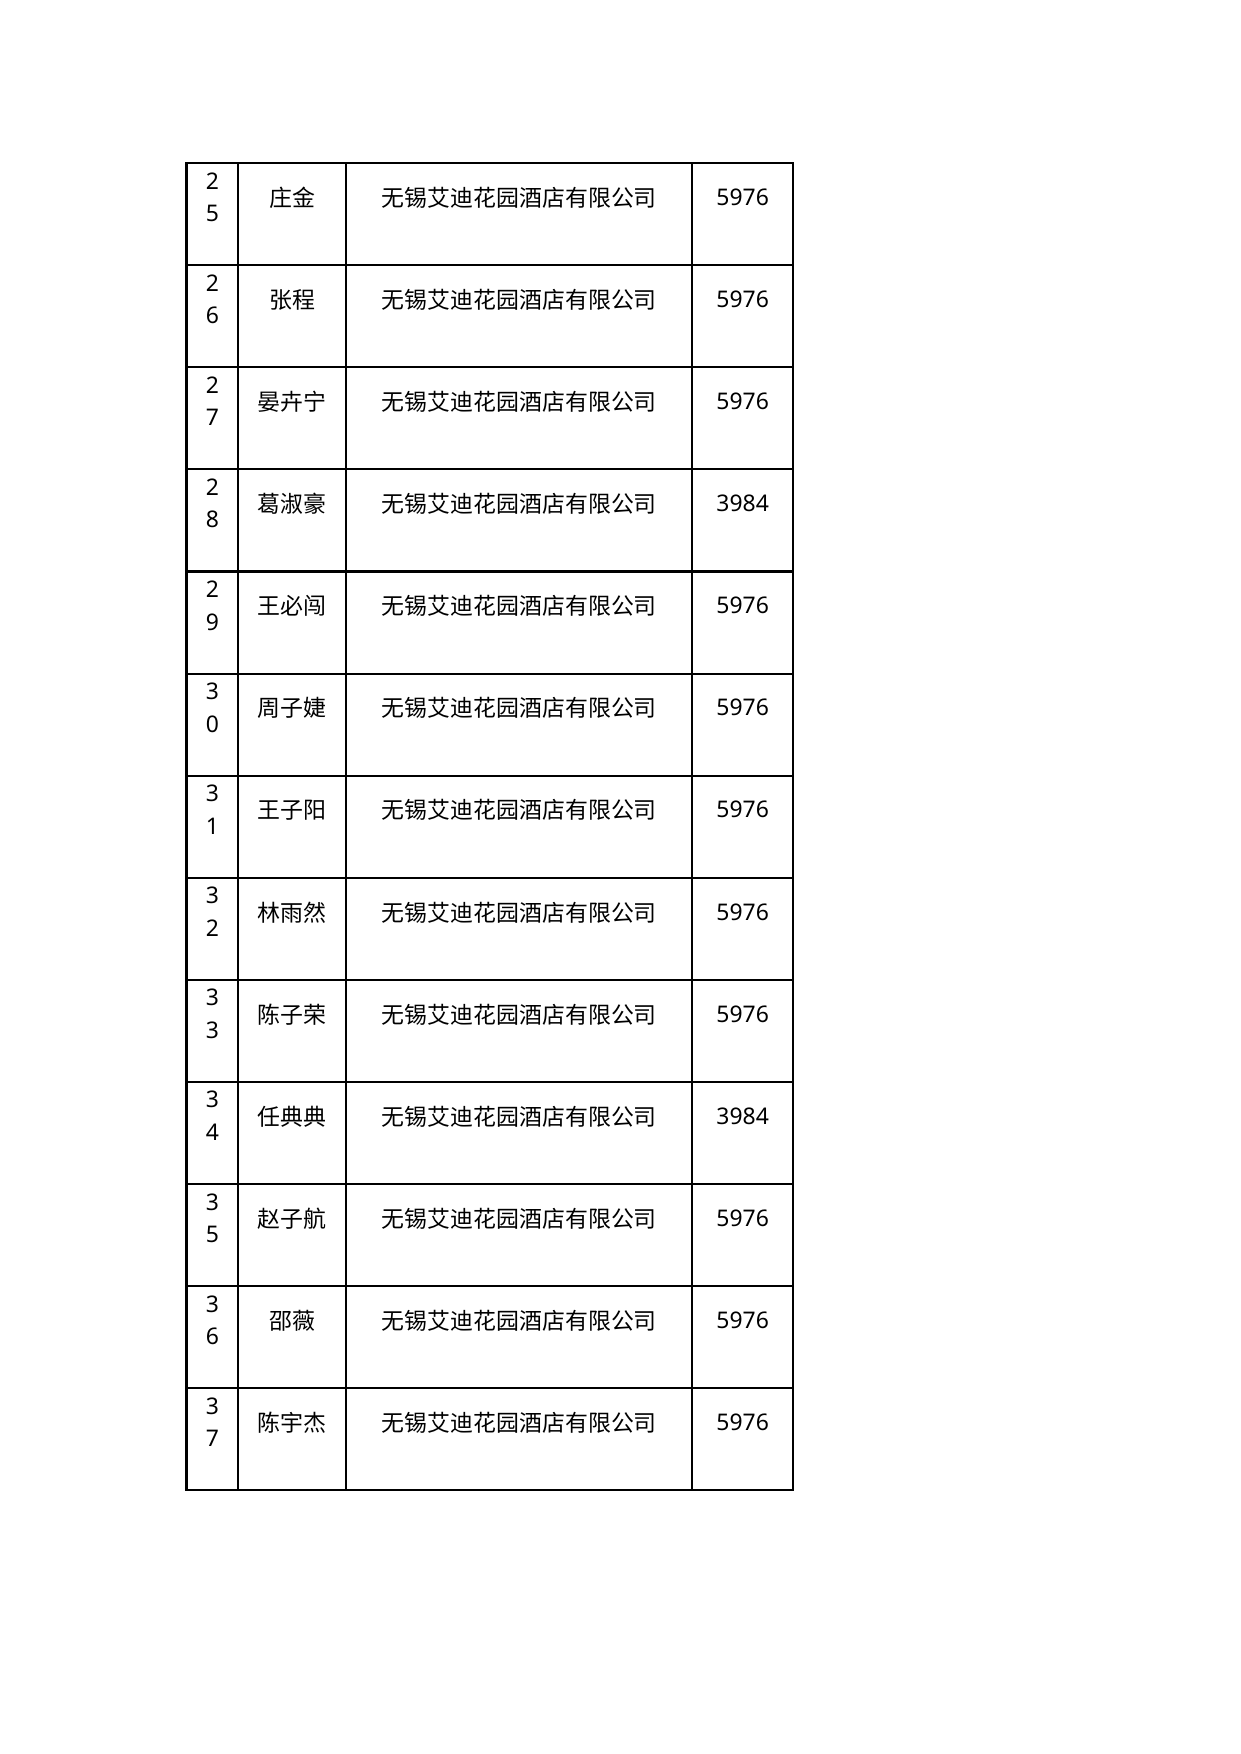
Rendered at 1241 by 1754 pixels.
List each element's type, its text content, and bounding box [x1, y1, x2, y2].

table_cell 林雨然 [239, 879, 345, 979]
table_cell 无锡艾迪花园酒店有限公司 [347, 981, 691, 1081]
table_cell 27 [188, 368, 237, 468]
table_cell 张程 [239, 266, 345, 366]
table_cell 无锡艾迪花园酒店有限公司 [347, 675, 691, 774]
table_cell 5976 [693, 573, 792, 672]
table_cell 葛淑豪 [239, 470, 345, 570]
table_cell 无锡艾迪花园酒店有限公司 [347, 1389, 691, 1489]
table_cell 陈宇杰 [239, 1389, 345, 1489]
table_cell 5976 [693, 368, 792, 468]
table_cell 5976 [693, 1287, 792, 1387]
table_cell 33 [188, 981, 237, 1081]
table_cell 任典典 [239, 1083, 345, 1183]
table_cell 王必闯 [239, 573, 345, 672]
table_cell 王子阳 [239, 777, 345, 877]
table_cell 庄金 [239, 164, 345, 264]
table_cell 34 [188, 1083, 237, 1183]
table_cell 无锡艾迪花园酒店有限公司 [347, 1083, 691, 1183]
table_cell 无锡艾迪花园酒店有限公司 [347, 470, 691, 570]
table_cell 5976 [693, 1185, 792, 1285]
table_cell 无锡艾迪花园酒店有限公司 [347, 1185, 691, 1285]
table_cell 31 [188, 777, 237, 877]
table_cell 无锡艾迪花园酒店有限公司 [347, 573, 691, 672]
table_cell 周子婕 [239, 675, 345, 774]
table_cell 赵子航 [239, 1185, 345, 1285]
table_cell 5976 [693, 777, 792, 877]
table_cell 37 [188, 1389, 237, 1489]
table_cell 5976 [693, 675, 792, 774]
table_cell 3984 [693, 470, 792, 570]
table_cell 26 [188, 266, 237, 366]
table_cell 无锡艾迪花园酒店有限公司 [347, 164, 691, 264]
table_cell 25 [188, 164, 237, 264]
table_cell 30 [188, 675, 237, 774]
table_cell 无锡艾迪花园酒店有限公司 [347, 368, 691, 468]
table_cell 无锡艾迪花园酒店有限公司 [347, 266, 691, 366]
table_cell 无锡艾迪花园酒店有限公司 [347, 777, 691, 877]
table_cell 29 [188, 573, 237, 672]
table_cell 5976 [693, 1389, 792, 1489]
table_cell 32 [188, 879, 237, 979]
table_cell 3984 [693, 1083, 792, 1183]
table_cell 5976 [693, 164, 792, 264]
table_cell 36 [188, 1287, 237, 1387]
table_cell 邵薇 [239, 1287, 345, 1387]
table_cell 晏卉宁 [239, 368, 345, 468]
table_cell 5976 [693, 981, 792, 1081]
table_cell 35 [188, 1185, 237, 1285]
table_cell 陈子荣 [239, 981, 345, 1081]
table_cell 28 [188, 470, 237, 570]
table_cell 无锡艾迪花园酒店有限公司 [347, 879, 691, 979]
table_cell 5976 [693, 266, 792, 366]
table_cell 无锡艾迪花园酒店有限公司 [347, 1287, 691, 1387]
table_cell 5976 [693, 879, 792, 979]
